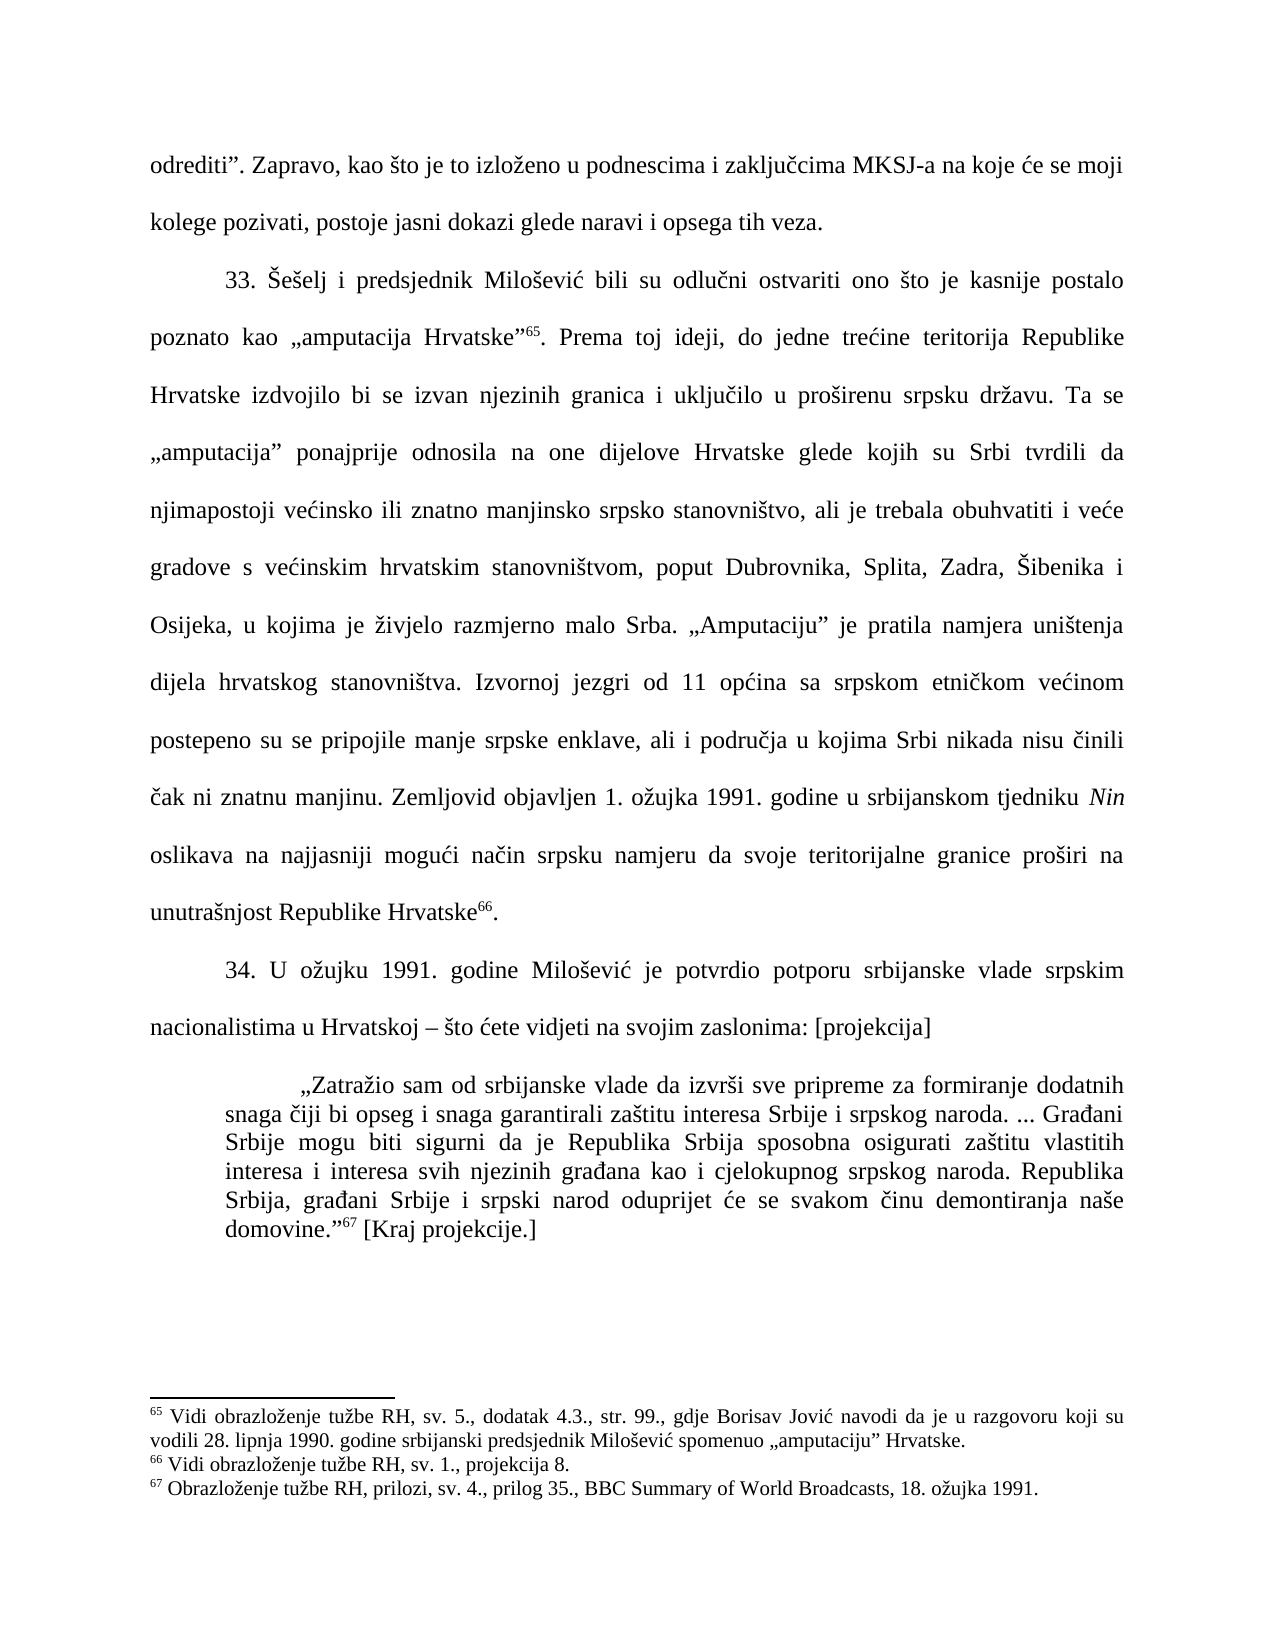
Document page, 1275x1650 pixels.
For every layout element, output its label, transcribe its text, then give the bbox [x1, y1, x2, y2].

text „Zatražio sam od srbijanske vlade da izvrši sve pripreme za formiranje dodatnih snaga čiji bi opseg i snaga garantirali zaštitu interesa Srbije i srpskog naroda. ... Građani Srbije mogu biti sigurni da je Republika Srbija sposobna osigurati zaštitu vlastitih interesa i interesa svih njezinih građana kao i cjelokupnog srpskog naroda. Republika Srbija, građani Srbije i srpski narod oduprijet će se svakom činu demontiranja naše domovine.” [Kraj projekcije.] [225, 1070, 1125, 1242]
text 33. Šešelj i predsjednik Milošević bili su odlučni ostvariti ono što je kasnije postalo poznato kao „amputacija Hrvatske”. Prema toj ideji, do jedne trećine teritorija Republike Hrvatske izdvojilo bi se izvan njezinih granica i uključilo u proširenu srpsku državu. Ta se „amputacija” ponajprije odnosila na one dijelove Hrvatske glede kojih su Srbi tvrdili da njimapostoji većinsko ili znatno manjinsko srpsko stanovništvo, ali je trebala obuhvatiti i veće gradove s većinskim hrvatskim stanovništvom, poput Dubrovnika, Splita, Zadra, Šibenika i Osijeka, u kojima je živjelo razmjerno malo Srba. „Amputaciju” je pratila namjera uništenja dijela hrvatskog stanovništva. Izvornoj jezgri od 11 općina sa srpskom etničkom većinom postepeno su se pripojile manje srpske enklave, ali i područja u kojima Srbi nikada nisu činili čak ni znatnu manjinu. Zemljovid objavljen 1. ožujka 1991. godine u srbijanskom tjedniku Nin oslikava na najjasniji mogući način srpsku namjeru da svoje teritorijalne granice proširi na unutrašnjost Republike Hrvatske. [150, 265, 1125, 926]
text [150, 150, 1125, 236]
text 34. U ožujku 1991. godine Milošević je potvrdio potporu srbijanske vlade srpskim nacionalistima u Hrvatskoj – što ćete vidjeti na svojim zaslonima: [projekcija] [150, 955, 1125, 1041]
